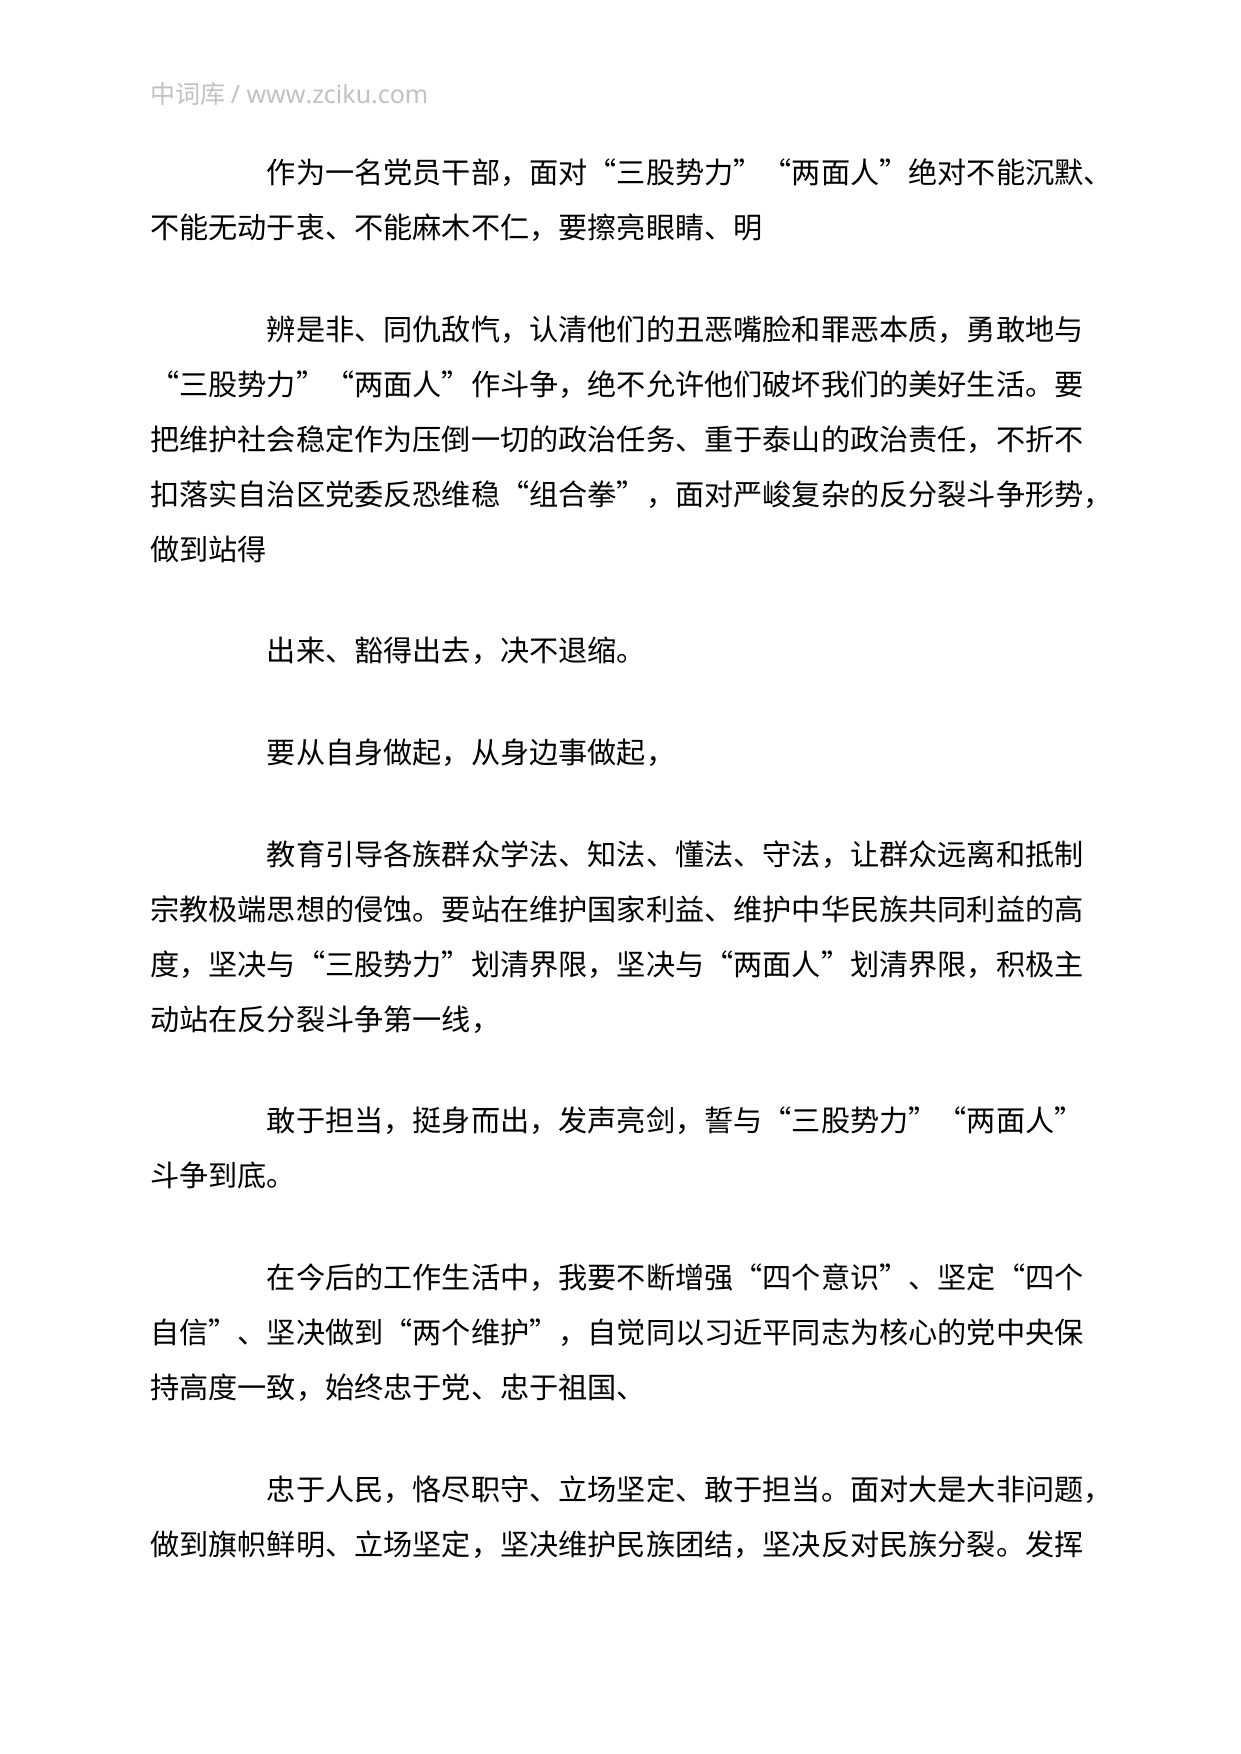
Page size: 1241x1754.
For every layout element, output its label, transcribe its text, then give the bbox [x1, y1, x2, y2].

text 教育引导各族群众学法、知法、懂法、守法，让群众远离和抵制宗教极端思想的侵蚀。要站在维护国家利益、维护中华民族共同利益的高度，坚决与“三股势力”划清界限，坚决与“两面人”划清界限，积极主动站在反分裂斗争第一线， [150, 832, 1090, 1038]
text 辨是非、同仇敌忾，认清他们的丑恶嘴脸和罪恶本质，勇敢地与“三股势力”“两面人”作斗争，绝不允许他们破坏我们的美好生活。要把维护社会稳定作为压倒一切的政治任务、重于泰山的政治责任，不折不扣落实自治区党委反恐维稳“组合拳”，面对严峻复杂的反分裂斗争形势，做到站得 [150, 307, 1090, 568]
text 作为一名党员干部，面对“三股势力”“两面人”绝对不能沉默、不能无动于衷、不能麻木不仁，要擦亮眼睛、明 [150, 150, 1090, 247]
text 要从自身做起，从身边事做起， [150, 730, 1090, 772]
text 出来、豁得出去，决不退缩。 [150, 628, 1090, 670]
text 在今后的工作生活中，我要不断增强“四个意识”、坚定“四个自信”、坚决做到“两个维护”，自觉同以习近平同志为核心的党中央保持高度一致，始终忠于党、忠于祖国、 [150, 1255, 1090, 1407]
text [150, 1466, 1090, 1563]
text 敢于担当，挺身而出，发声亮剑，誓与“三股势力”“两面人”斗争到底。 [150, 1098, 1090, 1195]
